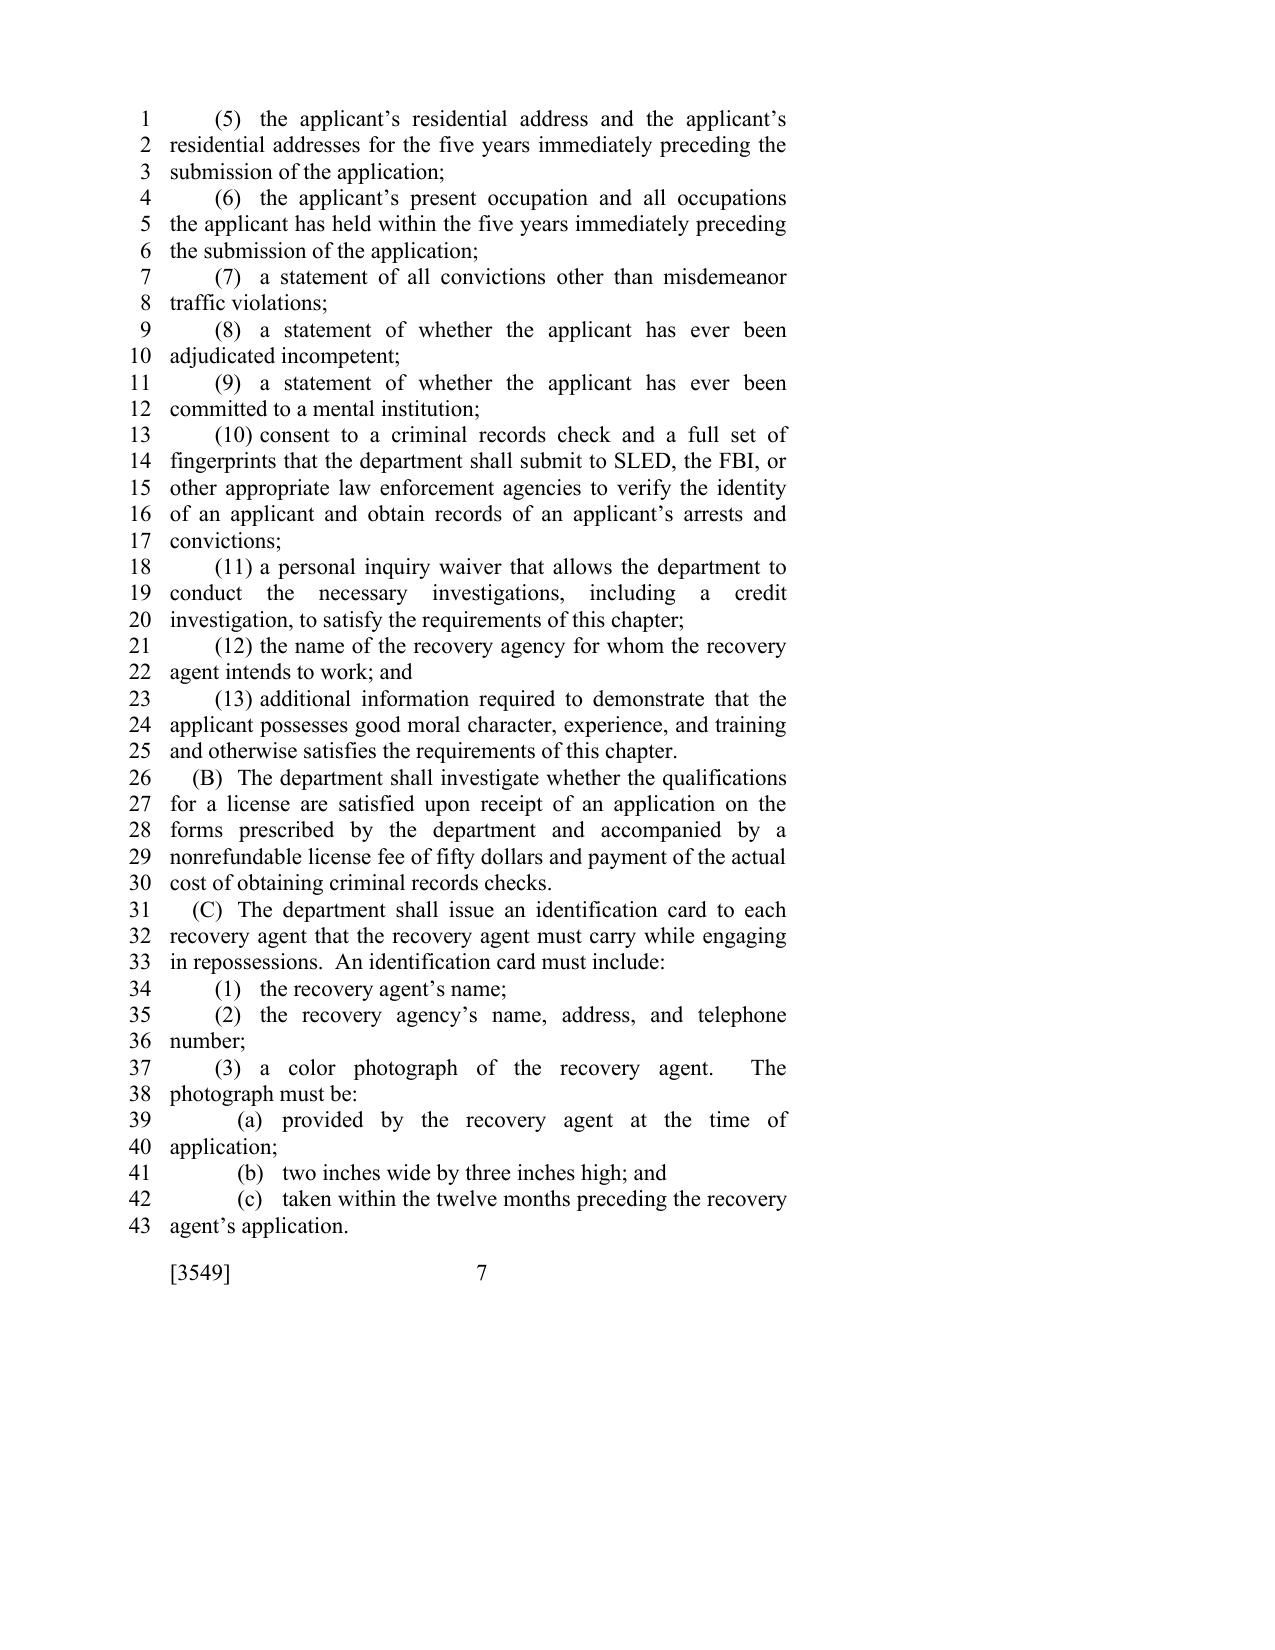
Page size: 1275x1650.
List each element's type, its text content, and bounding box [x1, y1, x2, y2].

text (11) a personal inquiry waiver that allows the department to conduct the necessary investigations, including a credit investigation, to satisfy the requirements of this chapter; [169, 553, 787, 632]
text (8) a statement of whether the applicant has ever been adjudicated incompetent; [169, 316, 787, 368]
text (b) two inches wide by three inches high; and [169, 1159, 787, 1186]
text (5) the applicant’s residential address and the applicant’s residential addresses for the five years immediately preceding the submission of the application; [169, 105, 787, 184]
text (12) the name of the recovery agency for whom the recovery agent intends to work; and [169, 632, 787, 685]
text (9) a statement of whether the applicant has ever been committed to a mental institution; [169, 368, 787, 421]
text (2) the recovery agency’s name, address, and telephone number; [169, 1001, 787, 1054]
text (10) consent to a criminal records check and a full set of fingerprints that the department shall submit to SLED, the FBI, or other appropriate law enforcement agencies to verify the identity of an applicant and obtain records of an applicant’s arrests and convictions; [169, 421, 787, 553]
text (C) The department shall issue an identification card to each recovery agent that the recovery agent must carry while engaging in repossessions. An identification card must include: [169, 896, 787, 975]
text (13) additional information required to demonstrate that the applicant possesses good moral character, experience, and training and otherwise satisfies the requirements of this chapter. [169, 685, 787, 764]
text (7) a statement of all convictions other than misdemeanor traffic violations; [169, 263, 787, 316]
text (c) taken within the twelve months preceding the recovery agent’s application. [169, 1186, 787, 1238]
text (6) the applicant’s present occupation and all occupations the applicant has held within the five years immediately preceding the submission of the application; [169, 184, 787, 263]
text (1) the recovery agent’s name; [169, 975, 787, 1001]
text (a) provided by the recovery agent at the time of application; [169, 1106, 787, 1159]
text (B) The department shall investigate whether the qualifications for a license are satisfied upon receipt of an application on the forms prescribed by the department and accompanied by a nonrefundable license fee of fifty dollars and payment of the actual cost of obtaining criminal records checks. [169, 764, 787, 896]
text (3) a color photograph of the recovery agent. The photograph must be: [169, 1054, 787, 1106]
